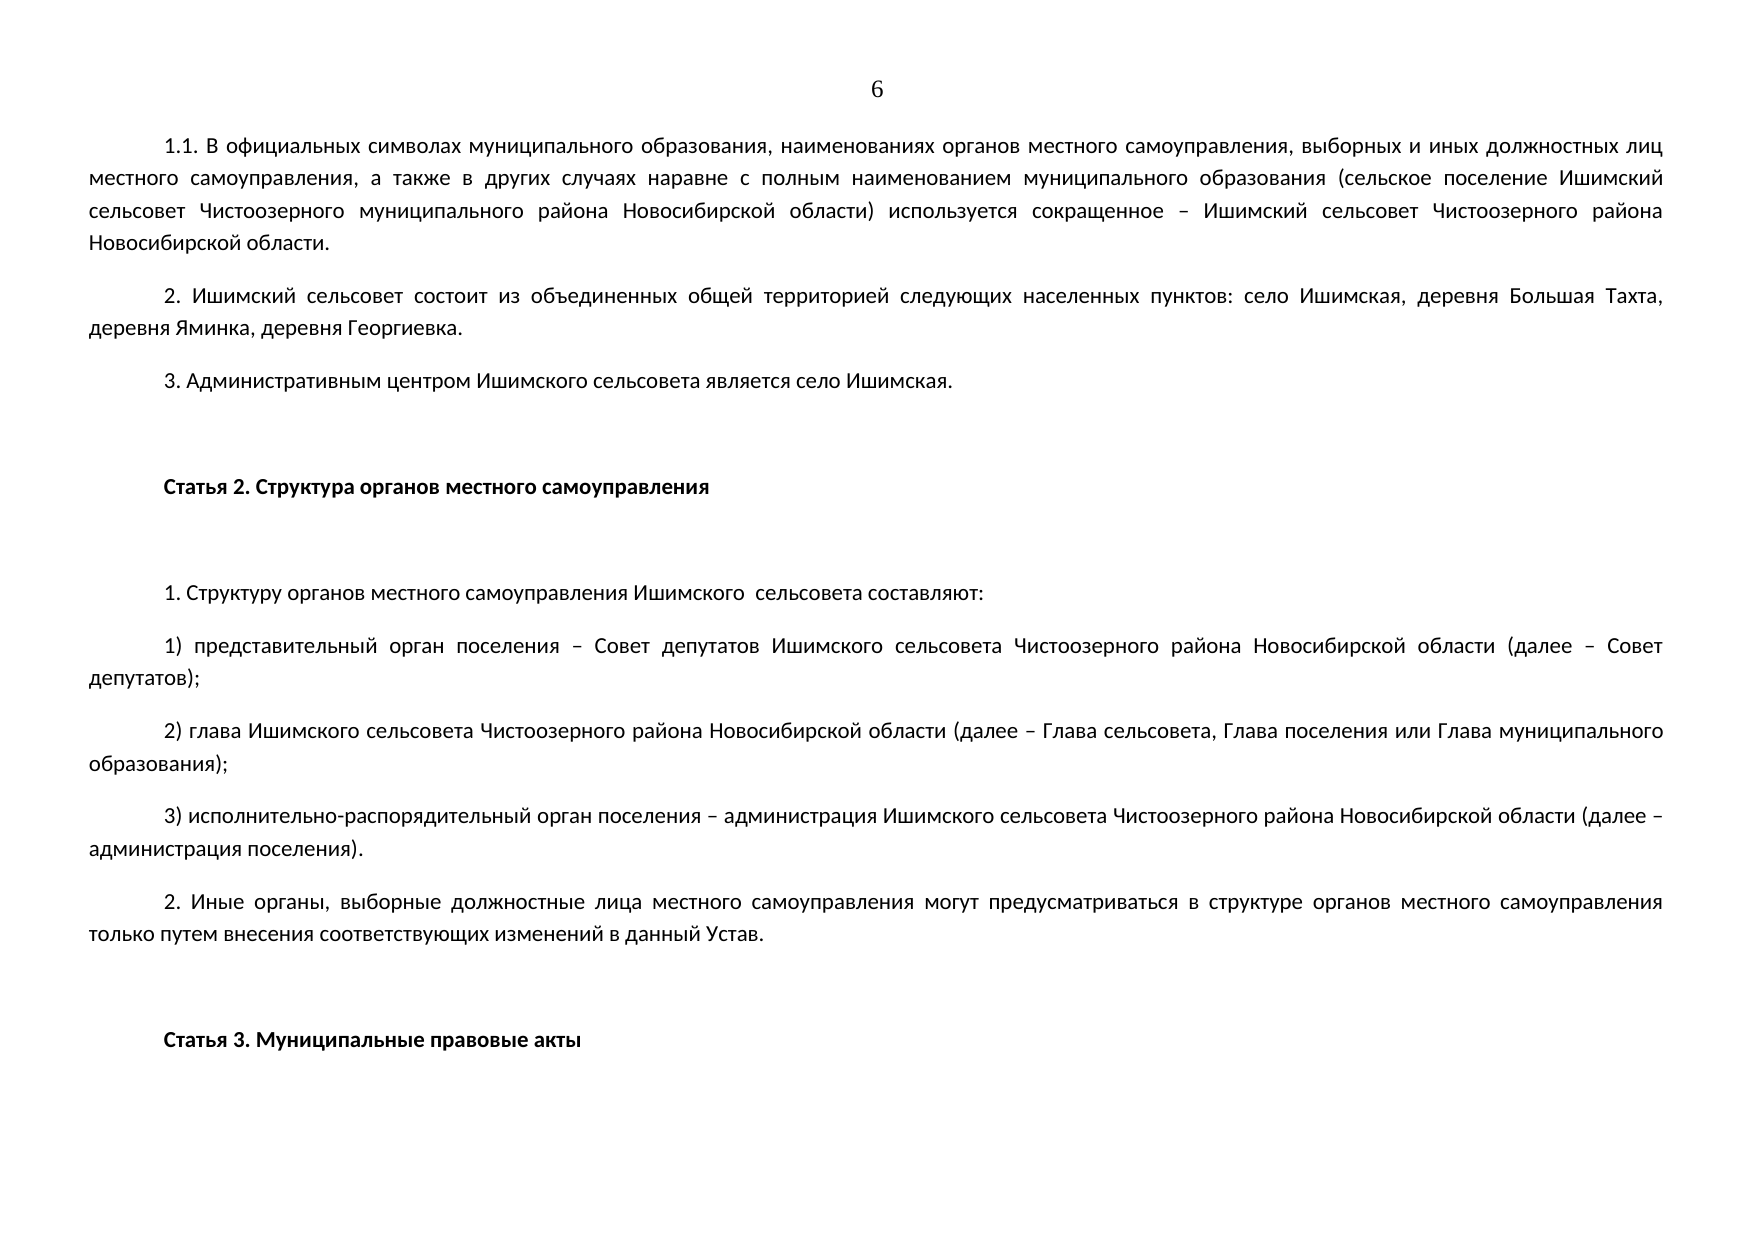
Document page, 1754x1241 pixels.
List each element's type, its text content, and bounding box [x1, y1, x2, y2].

text Статья 2. Структура органов местного самоуправления [89, 472, 1665, 500]
text 1.1. В официальных символах муниципального образования, наименованиях органов местного самоуправления, выборных и иных должностных лиц местного самоуправления, а также в других случаях наравне с полным наименованием муниципального образования (сельское поселение Ишимский сельсовет Чистоозерного муниципального района Новосибирской области) используется сокращенное – Ишимский сельсовет Чистоозерного района Новосибирской области. [89, 131, 1665, 256]
text 2. Ишимский сельсовет состоит из объединенных общей территорией следующих населенных пунктов: село Ишимская, деревня Большая Тахта, деревня Яминка, деревня Георгиевка. [89, 281, 1665, 341]
text 3. Административным центром Ишимского сельсовета является село Ишимская. [89, 366, 1665, 394]
text 1) представительный орган поселения – Совет депутатов Ишимского сельсовета Чистоозерного района Новосибирской области (далее – Совет депутатов); [89, 631, 1665, 691]
text 2) глава Ишимского сельсовета Чистоозерного района Новосибирской области (далее – Глава сельсовета, Глава поселения или Глава муниципального образования); [89, 716, 1665, 777]
text 3) исполнительно-распорядительный орган поселения – администрация Ишимского сельсовета Чистоозерного района Новосибирской области (далее – администрация поселения). [89, 802, 1665, 862]
text Статья 3. Муниципальные правовые акты [89, 1025, 1665, 1053]
text 2. Иные органы, выборные должностные лица местного самоуправления могут предусматриваться в структуре органов местного самоуправления только путем внесения соответствующих изменений в данный Устав. [89, 887, 1665, 947]
text 1. Структуру органов местного самоуправления Ишимского сельсовета составляют: [89, 578, 1665, 606]
